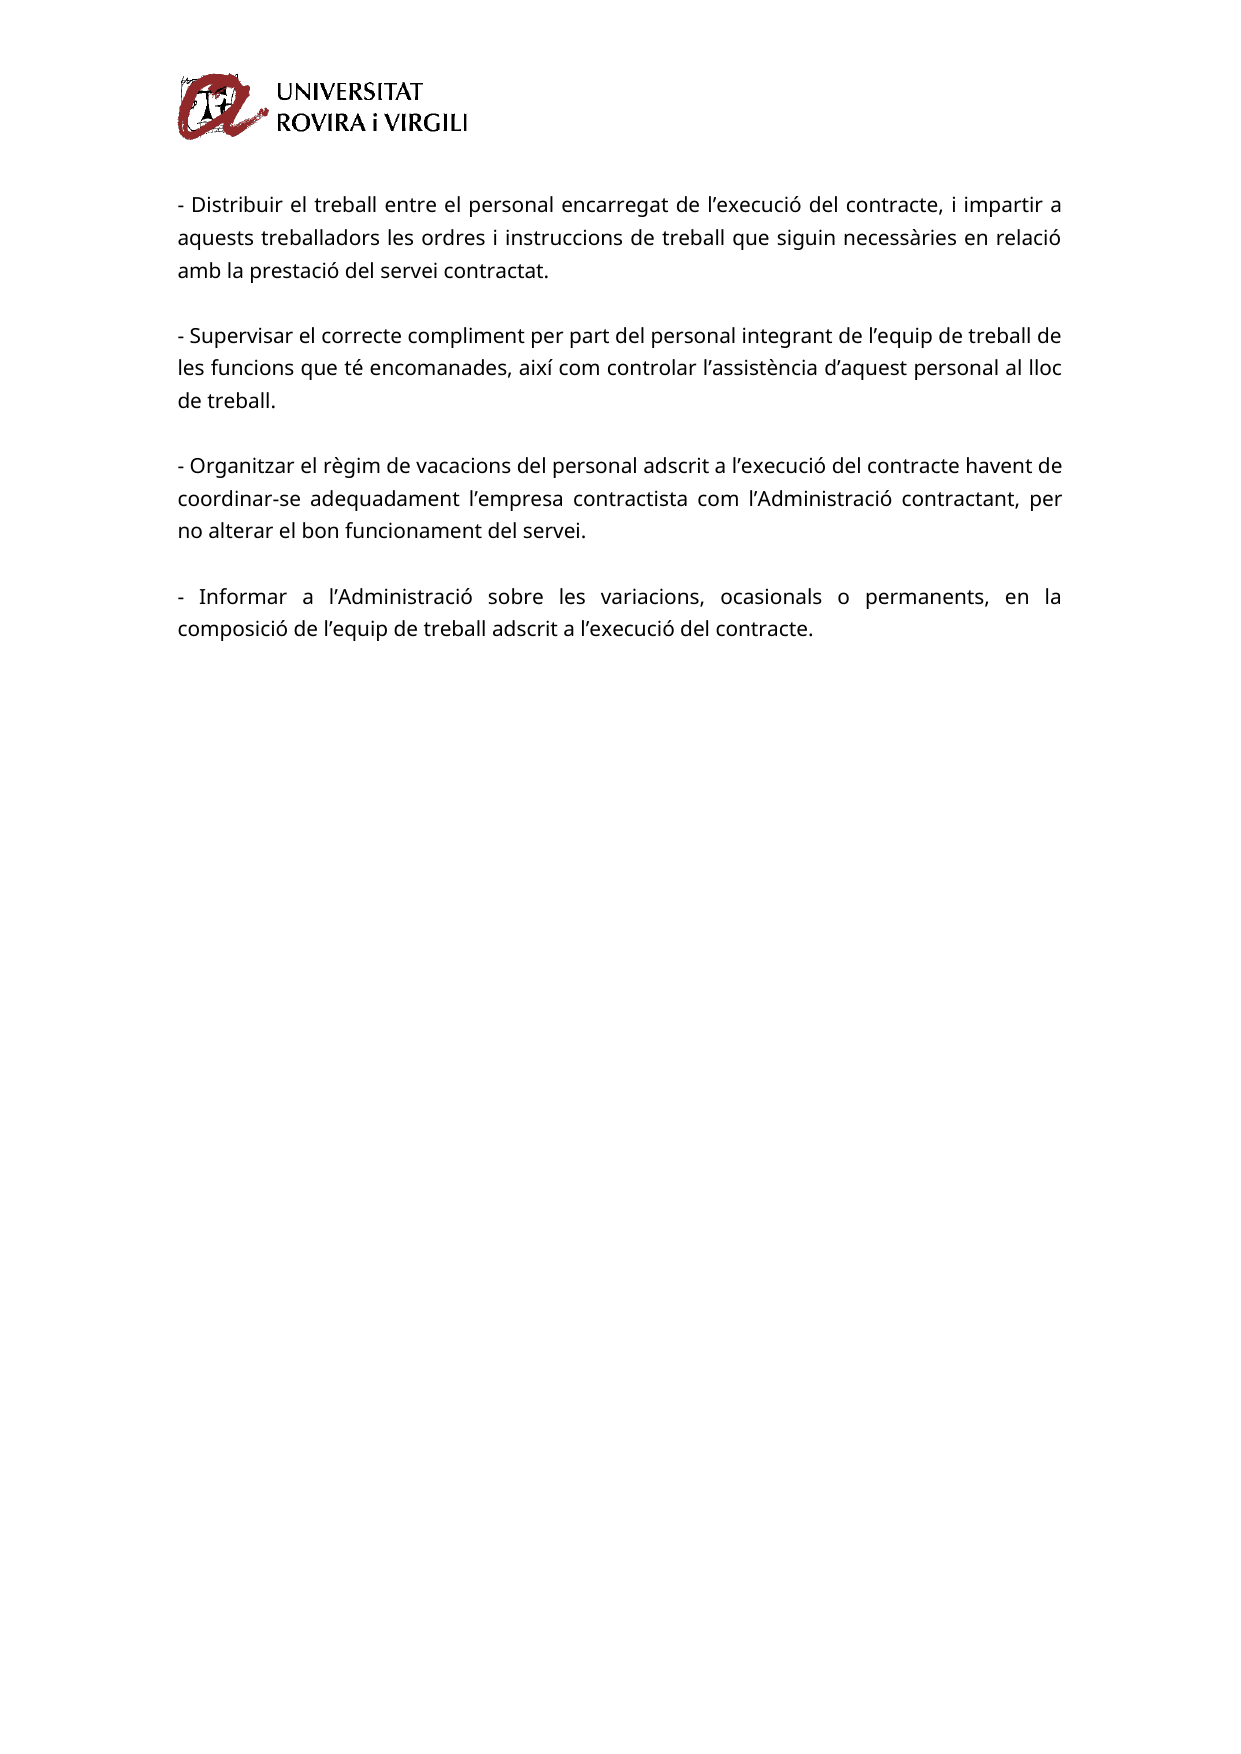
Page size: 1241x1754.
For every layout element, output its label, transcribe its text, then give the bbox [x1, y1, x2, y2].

picture [177, 73, 467, 140]
text - Distribuir el treball entre el personal encarregat de l’execució del contracte, i impartir a aquests treballadors les ordres i instruccions de treball que siguin necessàries en relació amb la prestació del servei contractat. [177, 191, 1063, 284]
text - Supervisar el correcte compliment per part del personal integrant de l’equip de treball de les funcions que té encomanades, així com controlar l’assistència d’aquest personal al lloc de treball. [177, 321, 1063, 414]
text - Informar a l’Administració sobre les variacions, ocasionals o permanents, en la composició de l’equip de treball adscrit a l’execució del contracte. [177, 582, 1063, 643]
text - Organitzar el règim de vacacions del personal adscrit a l’execució del contracte havent de coordinar-se adequadament l’empresa contractista com l’Administració contractant, per no alterar el bon funcionament del servei. [177, 451, 1063, 545]
